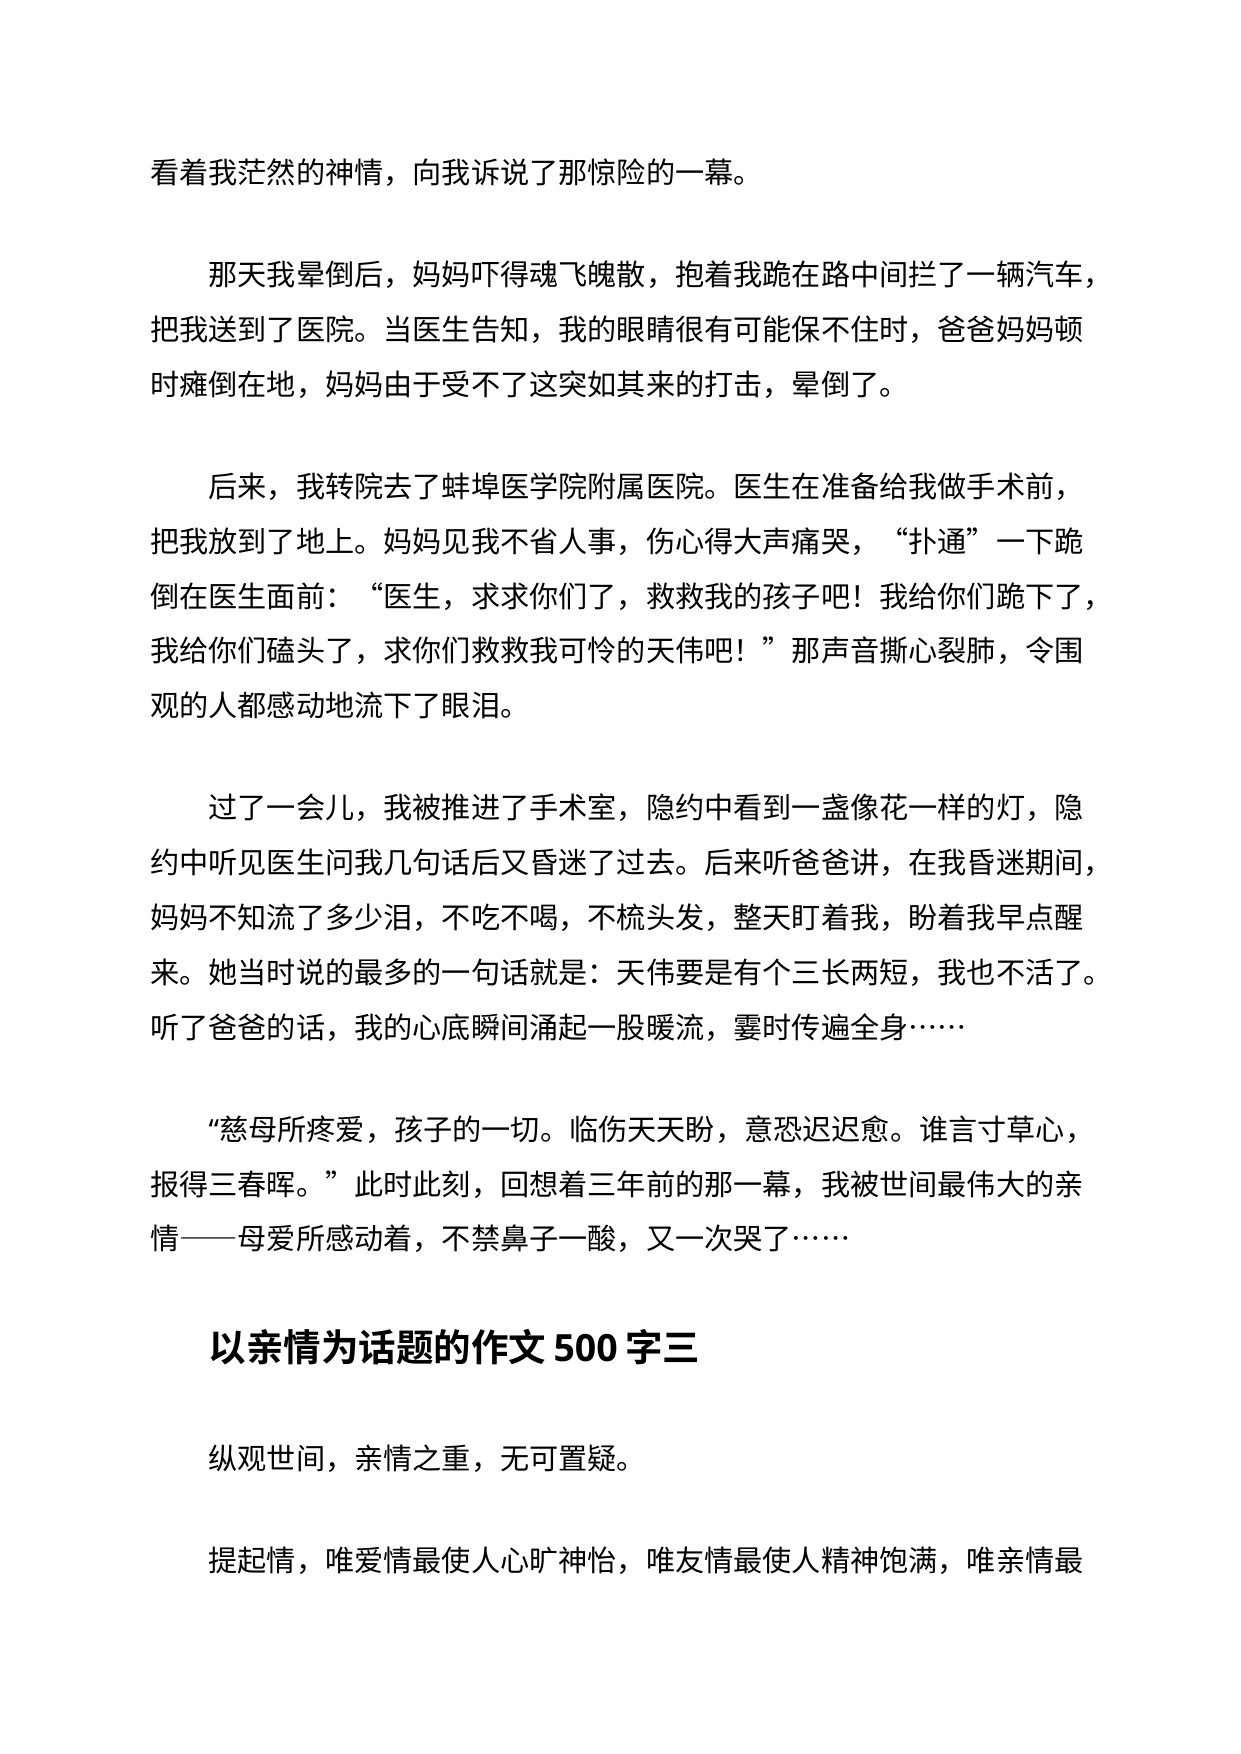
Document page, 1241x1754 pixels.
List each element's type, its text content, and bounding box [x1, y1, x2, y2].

text 以亲情为话题的作文500字三 [150, 1318, 1090, 1372]
text “慈母所疼爱，孩子的一切。临伤天天盼，意恐迟迟愈。谁言寸草心，报得三春晖。”此时此刻，回想着三年前的那一幕，我被世间最伟大的亲情——母爱所感动着，不禁鼻子一酸，又一次哭了…… [150, 1106, 1090, 1258]
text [150, 1537, 1090, 1579]
text 那天我晕倒后，妈妈吓得魂飞魄散，抱着我跪在路中间拦了一辆汽车，把我送到了医院。当医生告知，我的眼睛很有可能保不住时，爸爸妈妈顿时瘫倒在地，妈妈由于受不了这突如其来的打击，晕倒了。 [150, 252, 1090, 404]
text 后来，我转院去了蚌埠医学院附属医院。医生在准备给我做手术前，把我放到了地上。妈妈见我不省人事，伤心得大声痛哭，“扑通”一下跪倒在医生面前：“医生，求求你们了，救救我的孩子吧！我给你们跪下了，我给你们磕头了，求你们救救我可怜的天伟吧！”那声音撕心裂肺，令围观的人都感动地流下了眼泪。 [150, 463, 1090, 725]
text 过了一会儿，我被推进了手术室，隐约中看到一盏像花一样的灯，隐约中听见医生问我几句话后又昏迷了过去。后来听爸爸讲，在我昏迷期间，妈妈不知流了多少泪，不吃不喝，不梳头发，整天盯着我，盼着我早点醒来。她当时说的最多的一句话就是：天伟要是有个三长两短，我也不活了。听了爸爸的话，我的心底瞬间涌起一股暖流，霎时传遍全身…… [150, 785, 1090, 1047]
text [150, 150, 1090, 192]
text 纵观世间，亲情之重，无可置疑。 [150, 1435, 1090, 1478]
